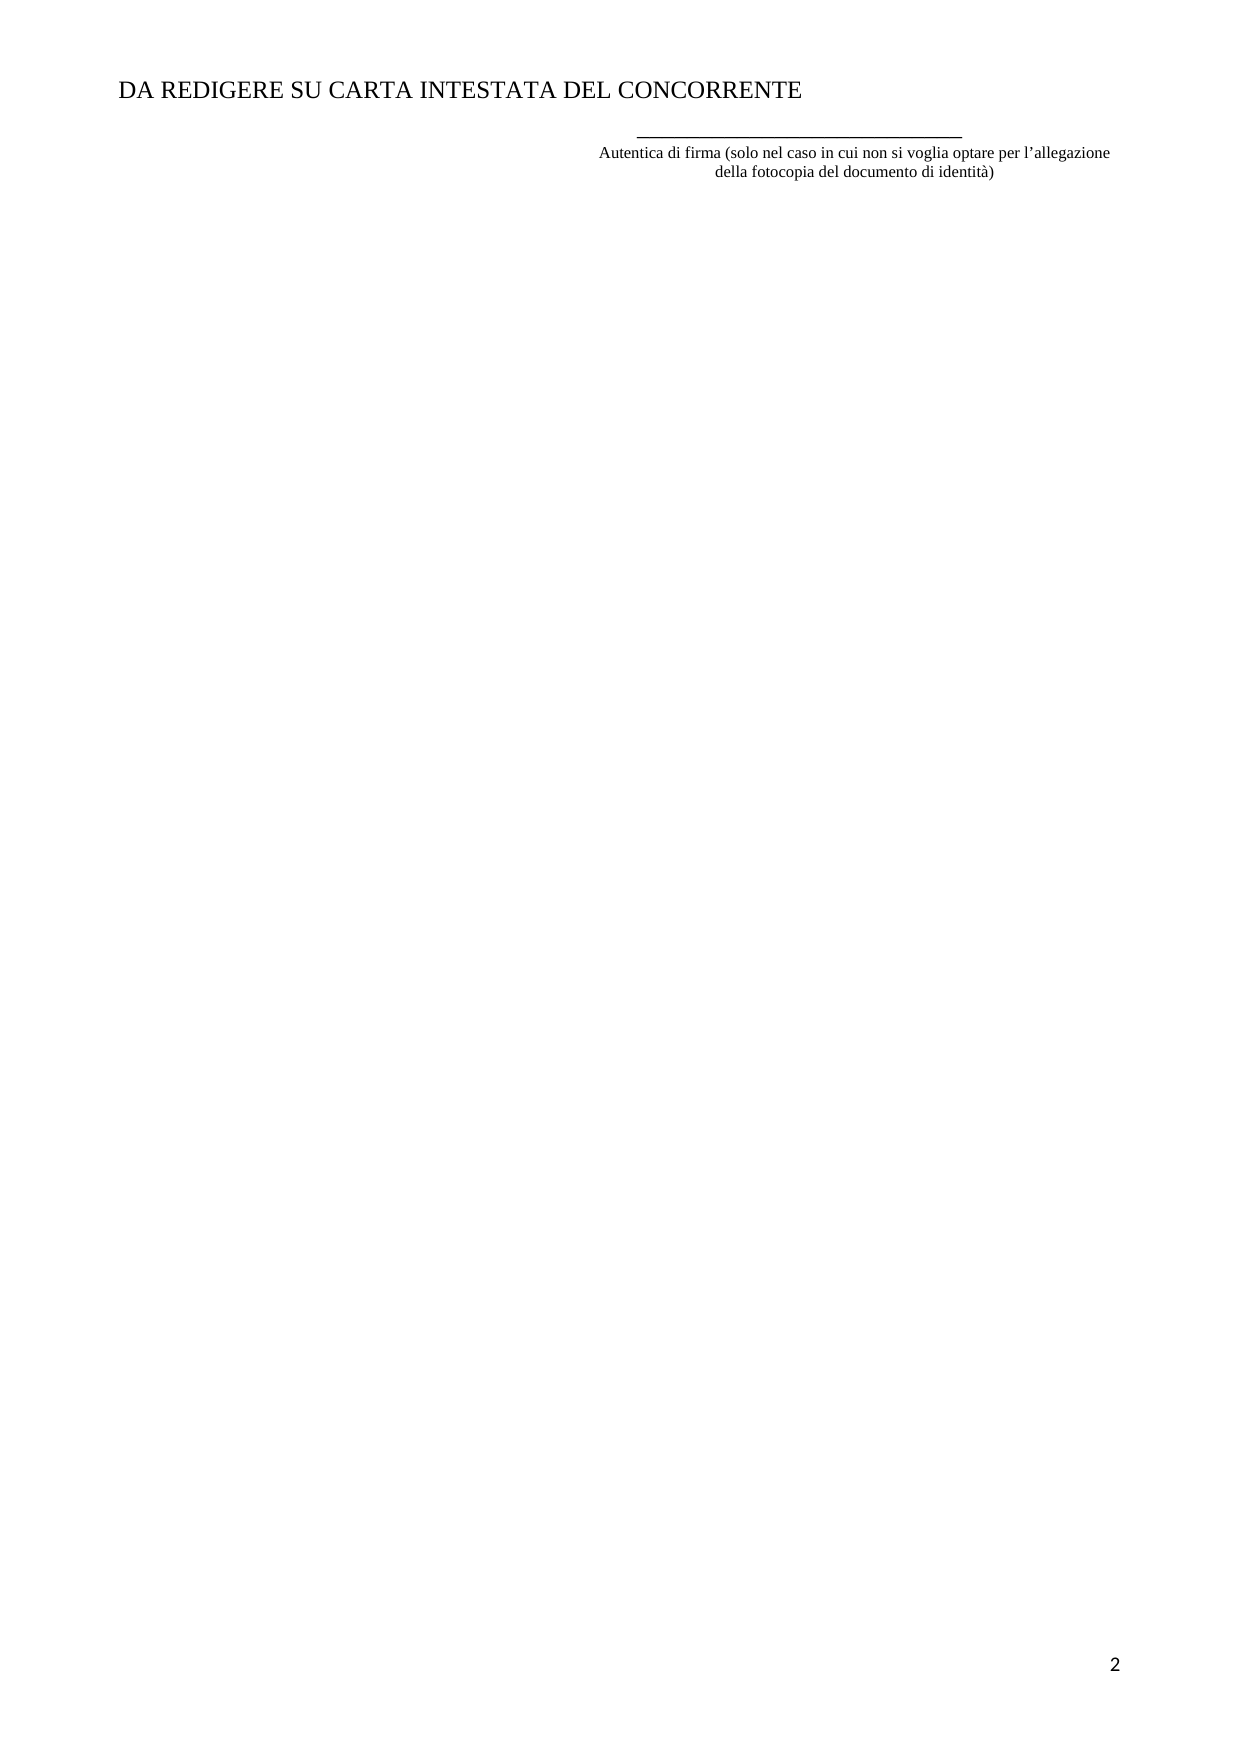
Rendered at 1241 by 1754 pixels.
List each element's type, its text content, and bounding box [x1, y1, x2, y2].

text Autentica di firma (solo nel caso in cui non si voglia optare per l’allegazione della fotocopia del documento di identità) [587, 142, 1122, 181]
text __________________________ [587, 105, 1122, 142]
